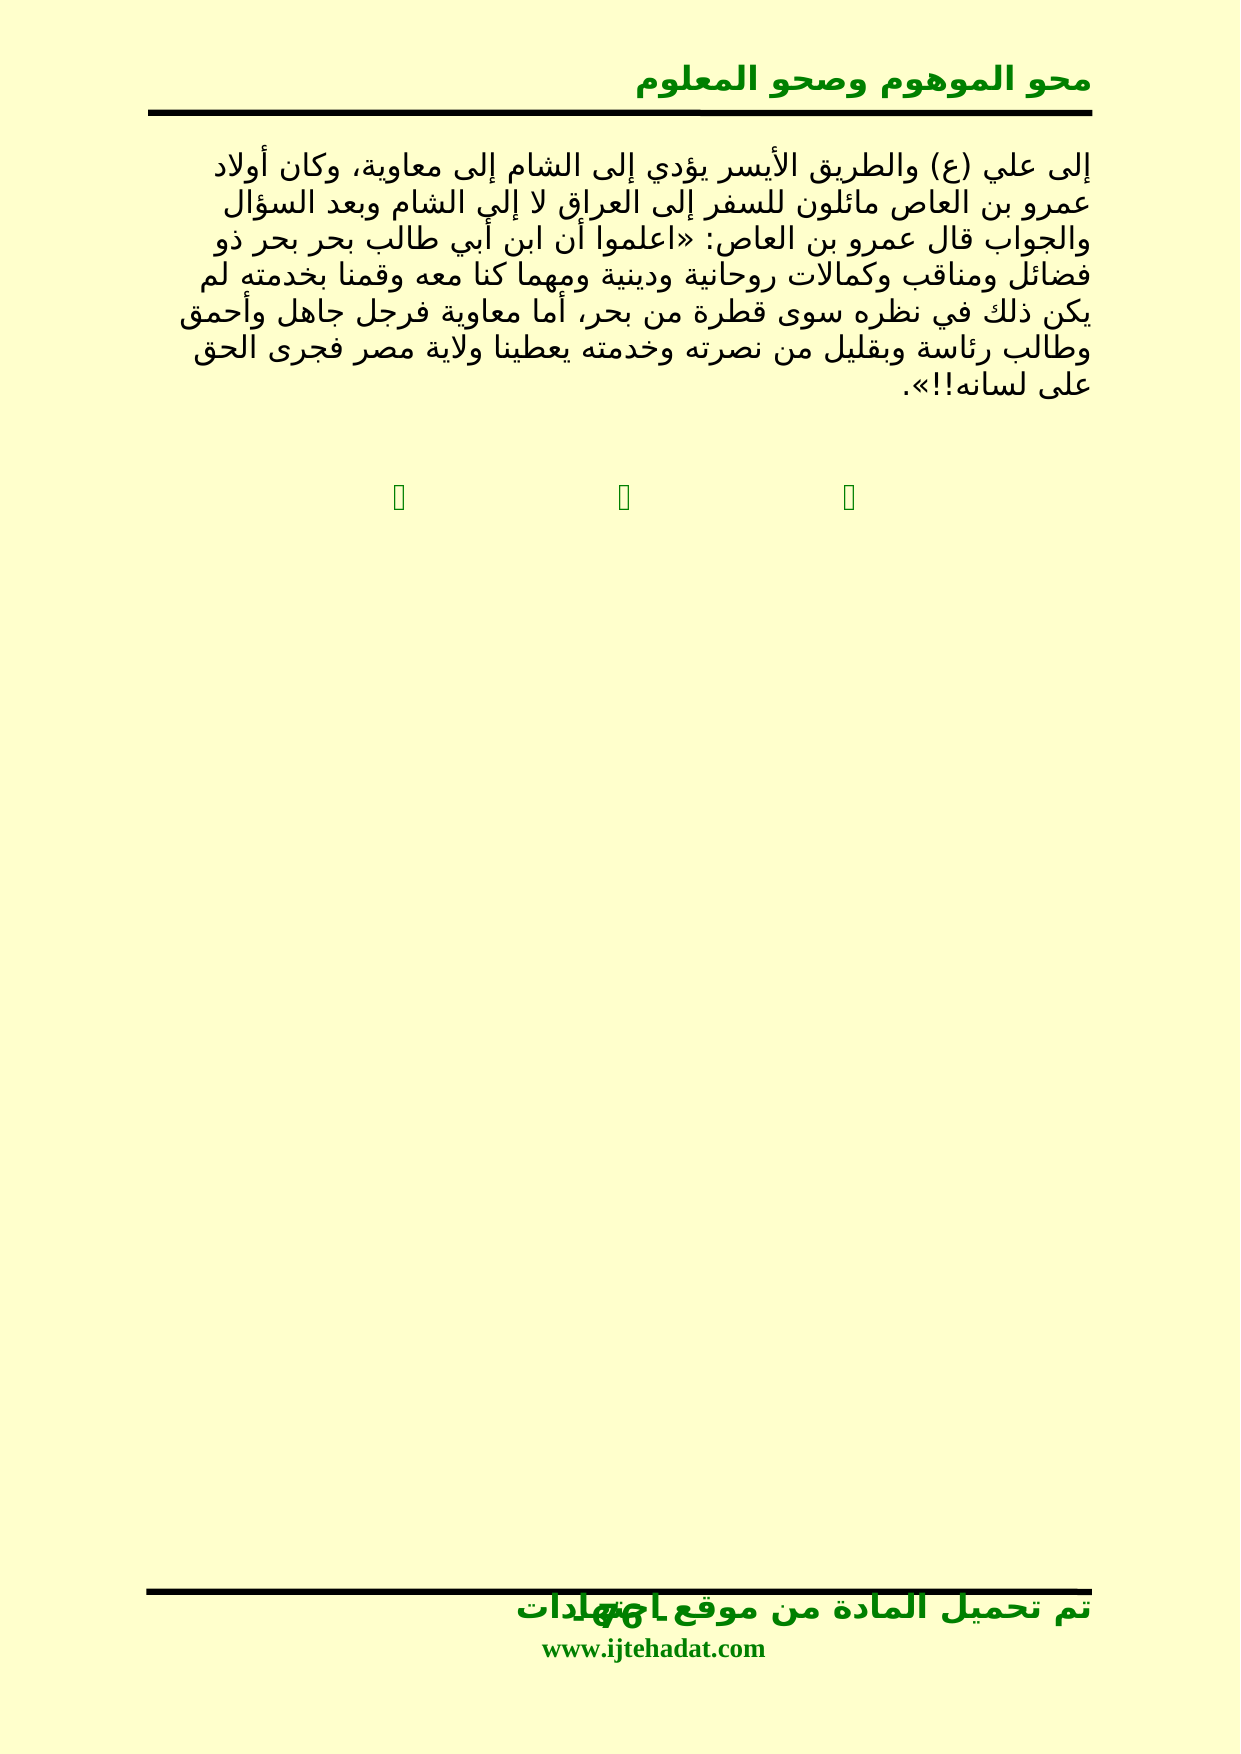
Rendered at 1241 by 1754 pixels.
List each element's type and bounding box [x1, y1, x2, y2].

text [148, 148, 1092, 402]
